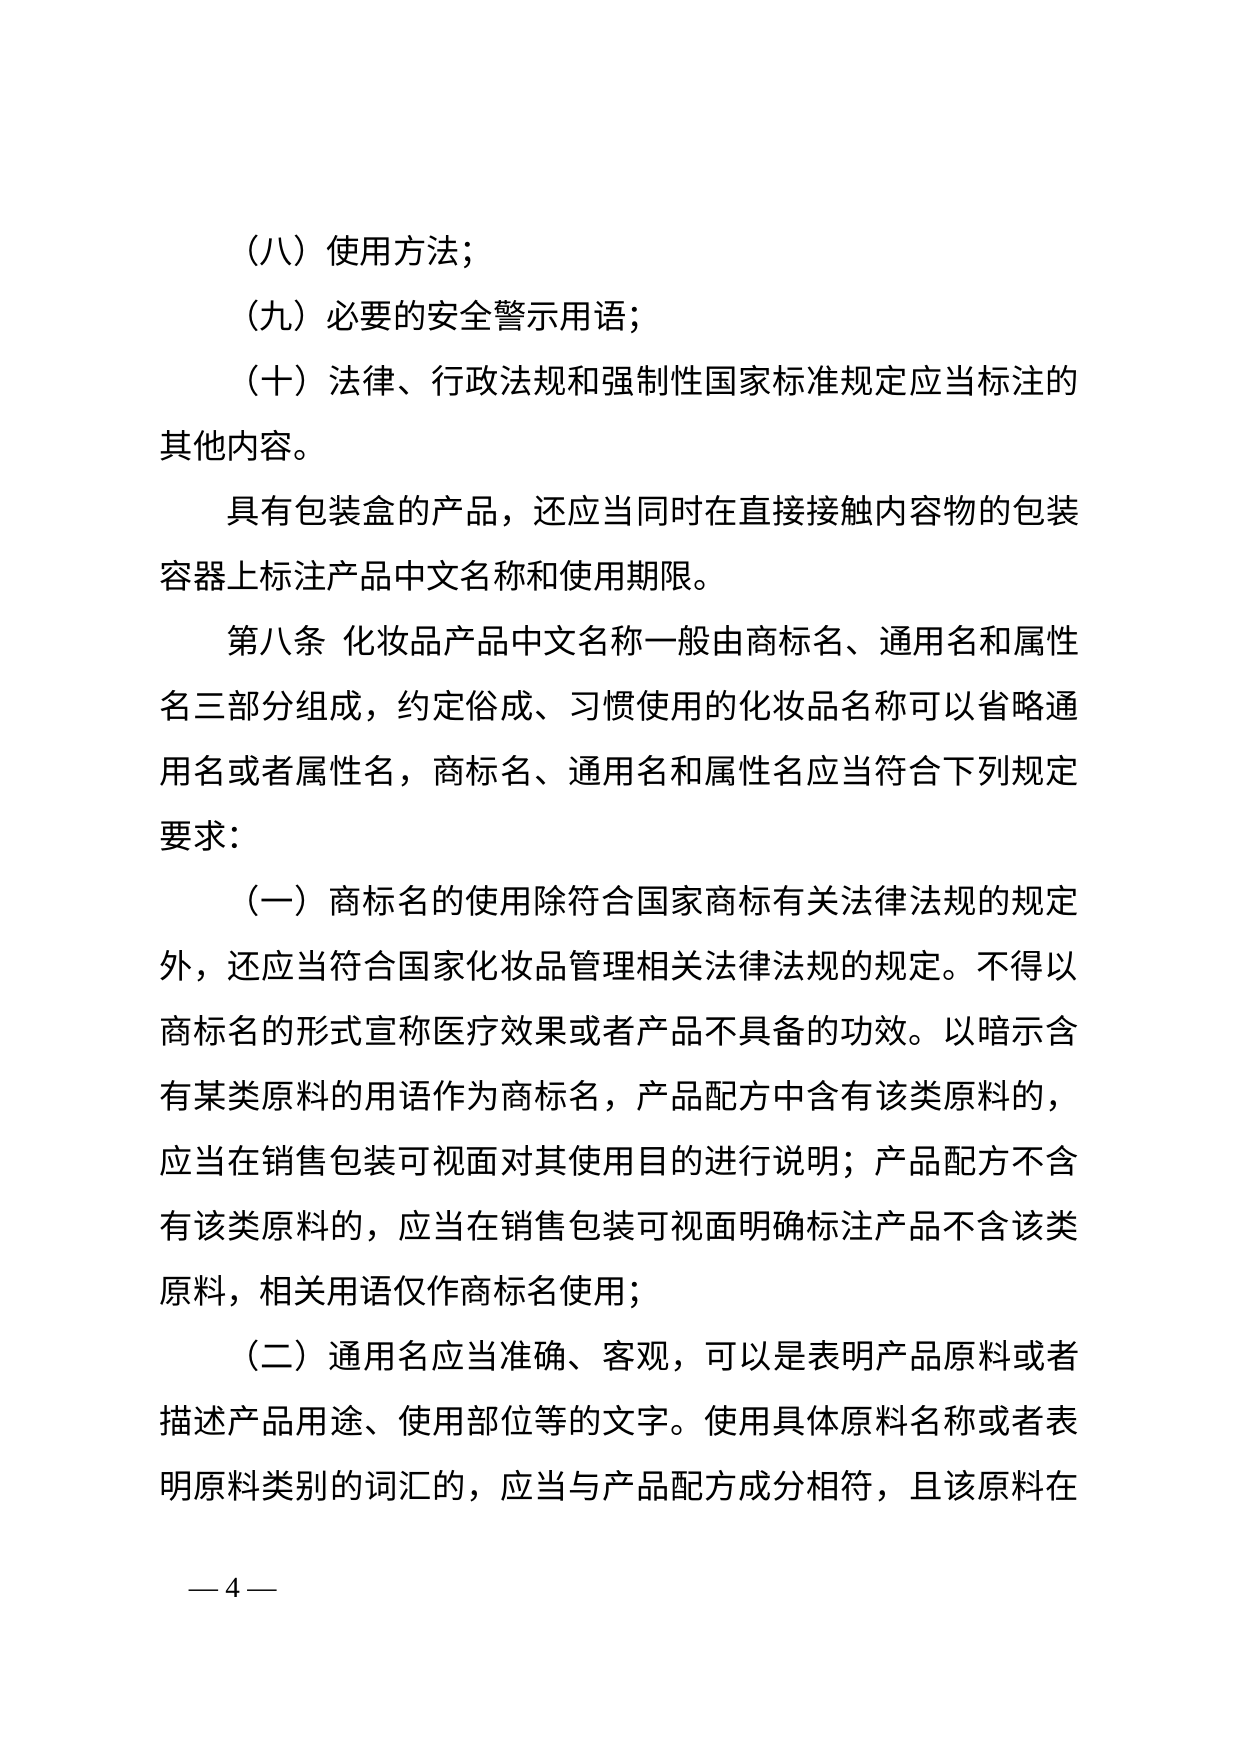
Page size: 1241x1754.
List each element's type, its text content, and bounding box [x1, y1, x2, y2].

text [159, 1322, 1081, 1517]
text （十）法律、行政法规和强制性国家标准规定应当标注的其他内容。 [159, 347, 1081, 477]
text 具有包装盒的产品，还应当同时在直接接触内容物的包装容器上标注产品中文名称和使用期限。 [159, 477, 1081, 607]
text （八）使用方法； [159, 217, 1081, 282]
text 第八条 化妆品产品中文名称一般由商标名、通用名和属性名三部分组成，约定俗成、习惯使用的化妆品名称可以省略通用名或者属性名，商标名、通用名和属性名应当符合下列规定要求： [159, 607, 1081, 867]
text （九）必要的安全警示用语； [159, 282, 1081, 347]
text （一）商标名的使用除符合国家商标有关法律法规的规定外，还应当符合国家化妆品管理相关法律法规的规定。不得以商标名的形式宣称医疗效果或者产品不具备的功效。以暗示含有某类原料的用语作为商标名，产品配方中含有该类原料的，应当在销售包装可视面对其使用目的进行说明；产品配方不含有该类原料的，应当在销售包装可视面明确标注产品不含该类原料，相关用语仅作商标名使用； [159, 867, 1081, 1322]
